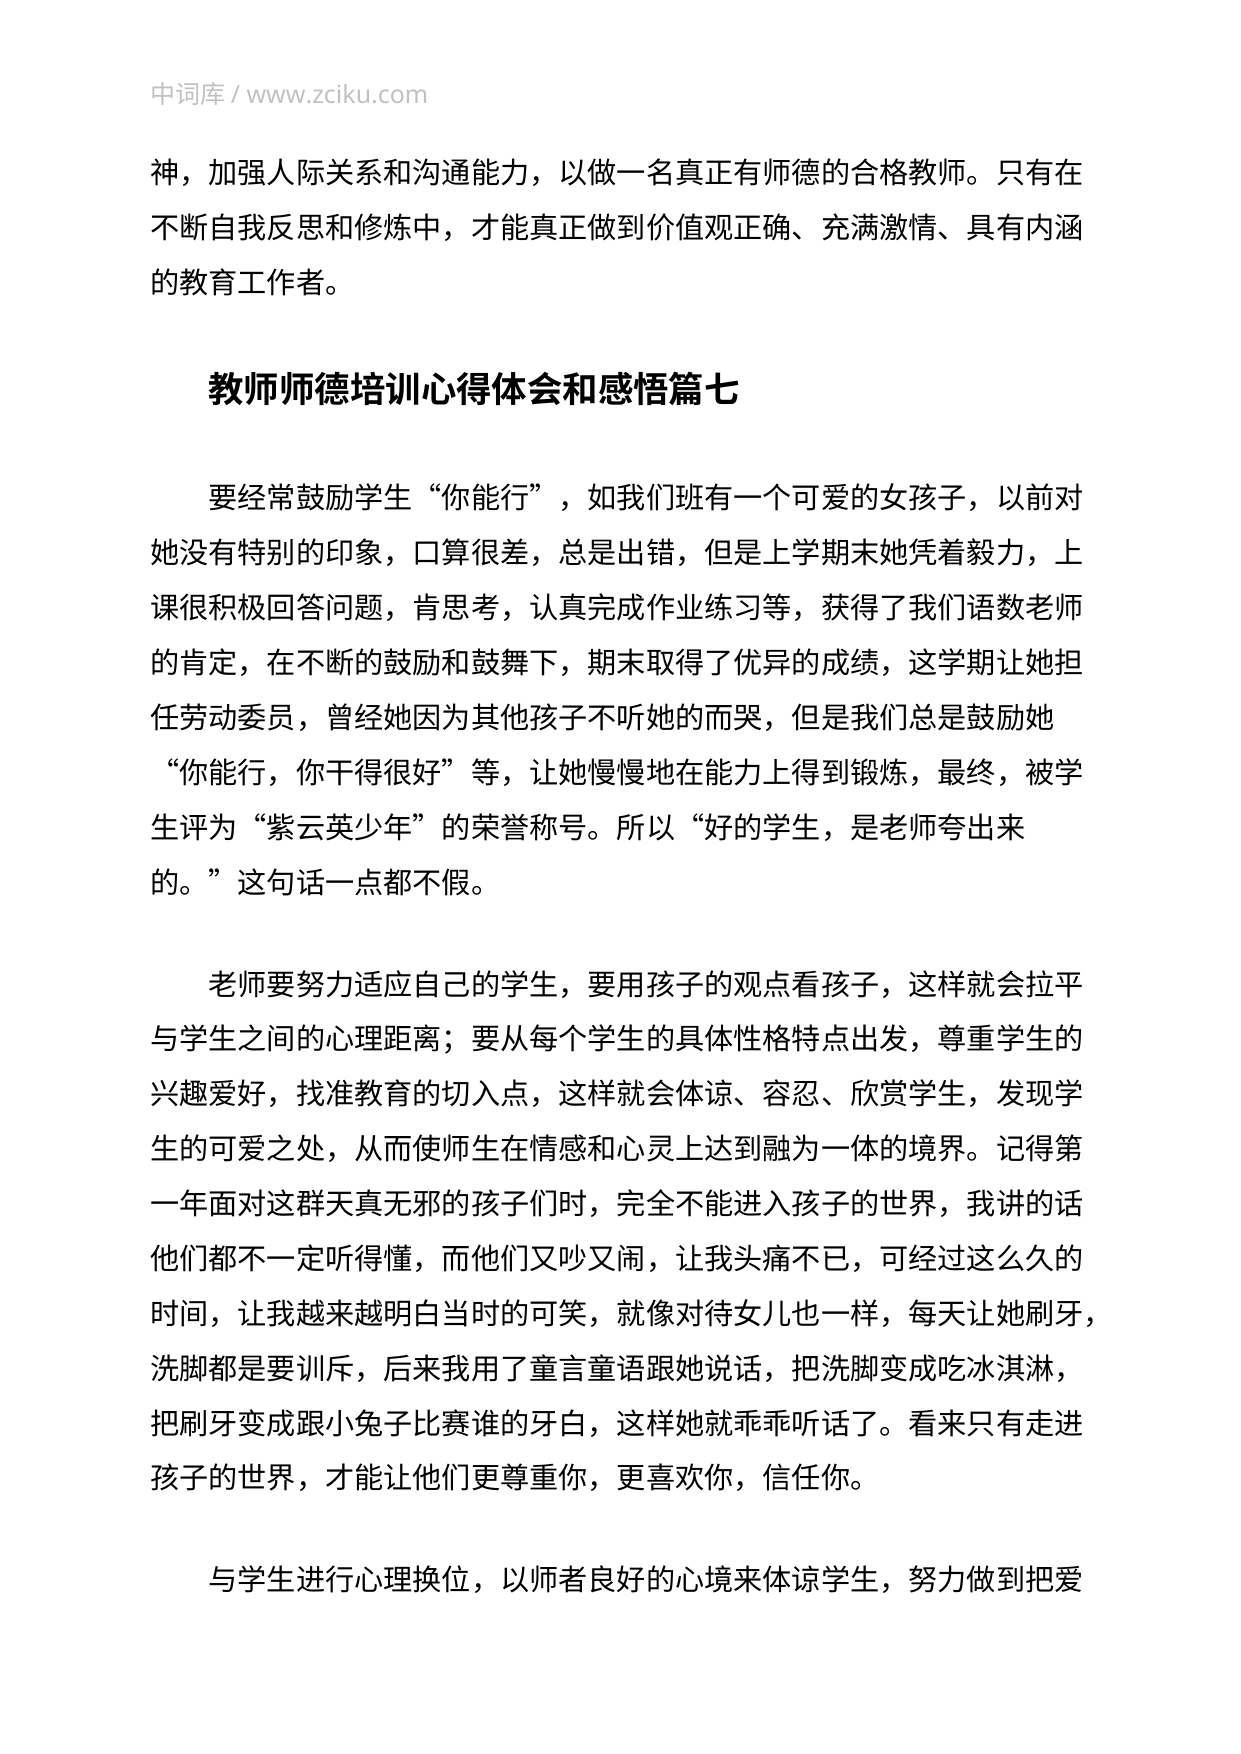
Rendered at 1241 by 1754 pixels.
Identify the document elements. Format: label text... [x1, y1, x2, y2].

text 教师师德培训心得体会和感悟篇七 [150, 362, 1090, 413]
text 老师要努力适应自己的学生，要用孩子的观点看孩子，这样就会拉平与学生之间的心理距离；要从每个学生的具体性格特点出发，尊重学生的兴趣爱好，找准教育的切入点，这样就会体谅、容忍、欣赏学生，发现学生的可爱之处，从而使师生在情感和心灵上达到融为一体的境界。记得第一年面对这群天真无邪的孩子们时，完全不能进入孩子的世界，我讲的话他们都不一定听得懂，而他们又吵又闹，让我头痛不已，可经过这么久的时间，让我越来越明白当时的可笑，就像对待女儿也一样，每天让她刷牙，洗脚都是要训斥，后来我用了童言童语跟她说话，把洗脚变成吃冰淇淋，把刷牙变成跟小兔子比赛谁的牙白，这样她就乖乖听话了。看来只有走进孩子的世界，才能让他们更尊重你，更喜欢你，信任你。 [150, 961, 1090, 1497]
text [150, 150, 1090, 302]
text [150, 1557, 1090, 1599]
text 要经常鼓励学生“你能行”，如我们班有一个可爱的女孩子，以前对她没有特别的印象，口算很差，总是出错，但是上学期末她凭着毅力，上课很积极回答问题，肯思考，认真完成作业练习等，获得了我们语数老师的肯定，在不断的鼓励和鼓舞下，期末取得了优异的成绩，这学期让她担任劳动委员，曾经她因为其他孩子不听她的而哭，但是我们总是鼓励她“你能行，你干得很好”等，让她慢慢地在能力上得到锻炼，最终，被学生评为“紫云英少年”的荣誉称号。所以“好的学生，是老师夸出来的。”这句话一点都不假。 [150, 475, 1090, 902]
